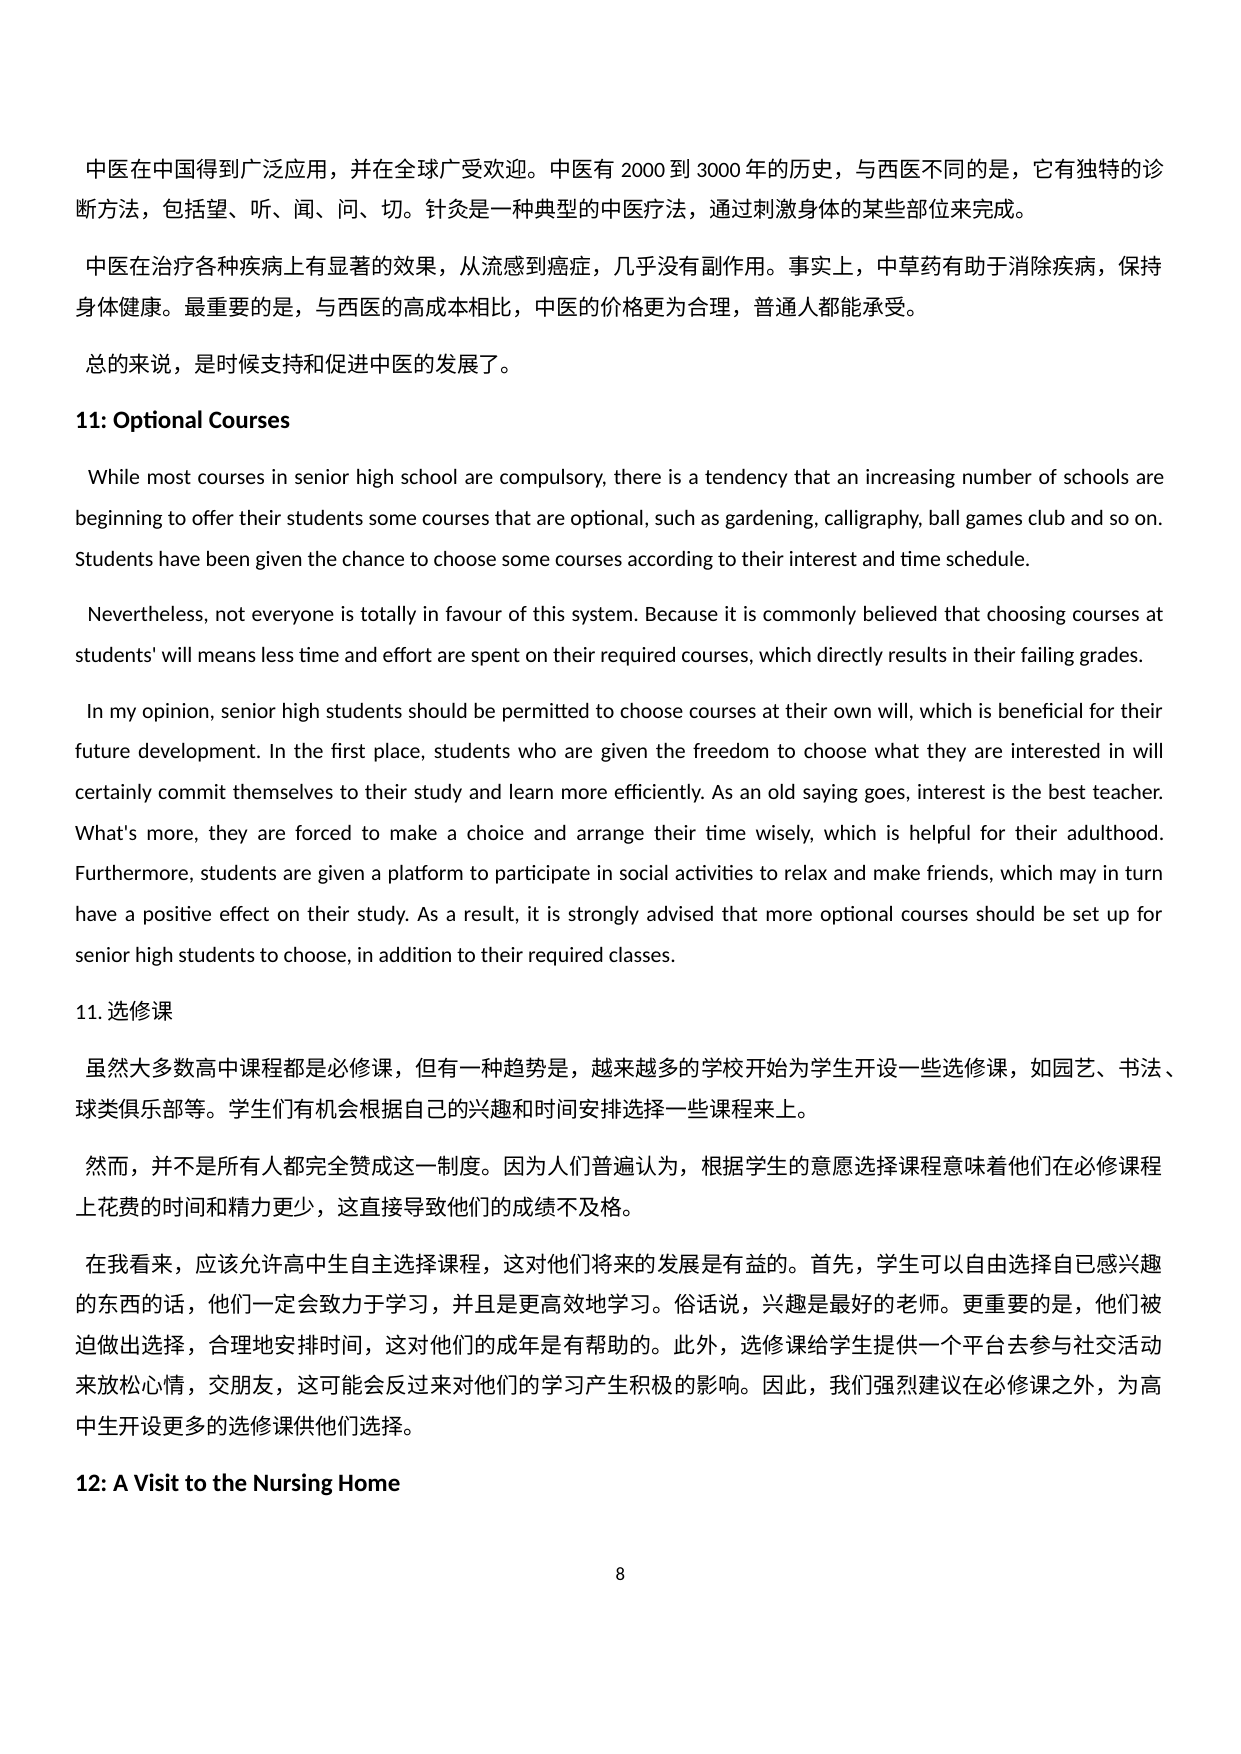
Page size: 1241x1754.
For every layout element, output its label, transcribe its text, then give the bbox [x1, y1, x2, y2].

text 然而，并不是所有人都完全赞成这一制度。因为人们普遍认为，根据学生的意愿选择课程意味着他们在必修课程上花费的时间和精力更少，这直接导致他们的成绩不及格。 [75, 1148, 1165, 1222]
text 12: A Visit to the Nursing Home [75, 1466, 1165, 1498]
text 总的来说，是时候支持和促进中医的发展了。 [75, 347, 1165, 379]
text 虽然大多数高中课程都是必修课，但有一种趋势是，越来越多的学校开始为学生开设一些选修课，如园艺、书法、球类俱乐部等。学生们有机会根据自己的兴趣和时间安排选择一些课程来上。 [75, 1051, 1165, 1124]
text While most courses in senior high school are compulsory, there is a tendency that an increasing number of schools are beginning to offer their students some courses that are optional, such as gardening, calligraphy, ball games club and so on. Students have been given the chance to choose some courses according to their interest and time schedule. [75, 461, 1165, 574]
text 11: Optional Courses [75, 404, 1165, 436]
text 在我看来，应该允许高中生自主选择课程，这对他们将来的发展是有益的。首先，学生可以自由选择自已感兴趣的东西的话，他们一定会致力于学习，并且是更高效地学习。俗话说，兴趣是最好的老师。更重要的是，他们被迫做出选择，合理地安排时间，这对他们的成年是有帮助的。此外，选修课给学生提供一个平台去参与社交活动来放松心情，交朋友，这可能会反过来对他们的学习产生积极的影响。因此，我们强烈建议在必修课之外，为高中生开设更多的选修课供他们选择。 [75, 1246, 1165, 1441]
text 中医在中国得到广泛应用，并在全球广受欢迎。中医有2000到3000年的历史，与西医不同的是，它有独特的诊断方法，包括望、听、闻、问、切。针灸是一种典型的中医疗法，通过刺激身体的某些部位来完成。 [75, 151, 1165, 224]
text 中医在治疗各种疾病上有显著的效果，从流感到癌症，几乎没有副作用。事实上，中草药有助于消除疾病，保持身体健康。最重要的是，与西医的高成本相比，中医的价格更为合理，普通人都能承受。 [75, 249, 1165, 322]
text In my opinion, senior high students should be permitted to choose courses at their own will, which is beneficial for their future development. In the first place, students who are given the freedom to choose what they are interested in will certainly commit themselves to their study and learn more efficiently. As an old saying goes, interest is the best teacher. What's more, they are forced to make a choice and arrange their time wisely, which is helpful for their adulthood. Furthermore, students are given a platform to participate in social activities to relax and make friends, which may in turn have a positive effect on their study. As a result, it is strongly advised that more optional courses should be set up for senior high students to choose, in addition to their required classes. [75, 694, 1165, 970]
text 11. 选修课 [75, 994, 1165, 1026]
text Nevertheless, not everyone is totally in favour of this system. Because it is commonly believed that choosing courses at students' will means less time and effort are spent on their required courses, which directly results in their failing grades. [75, 598, 1165, 671]
